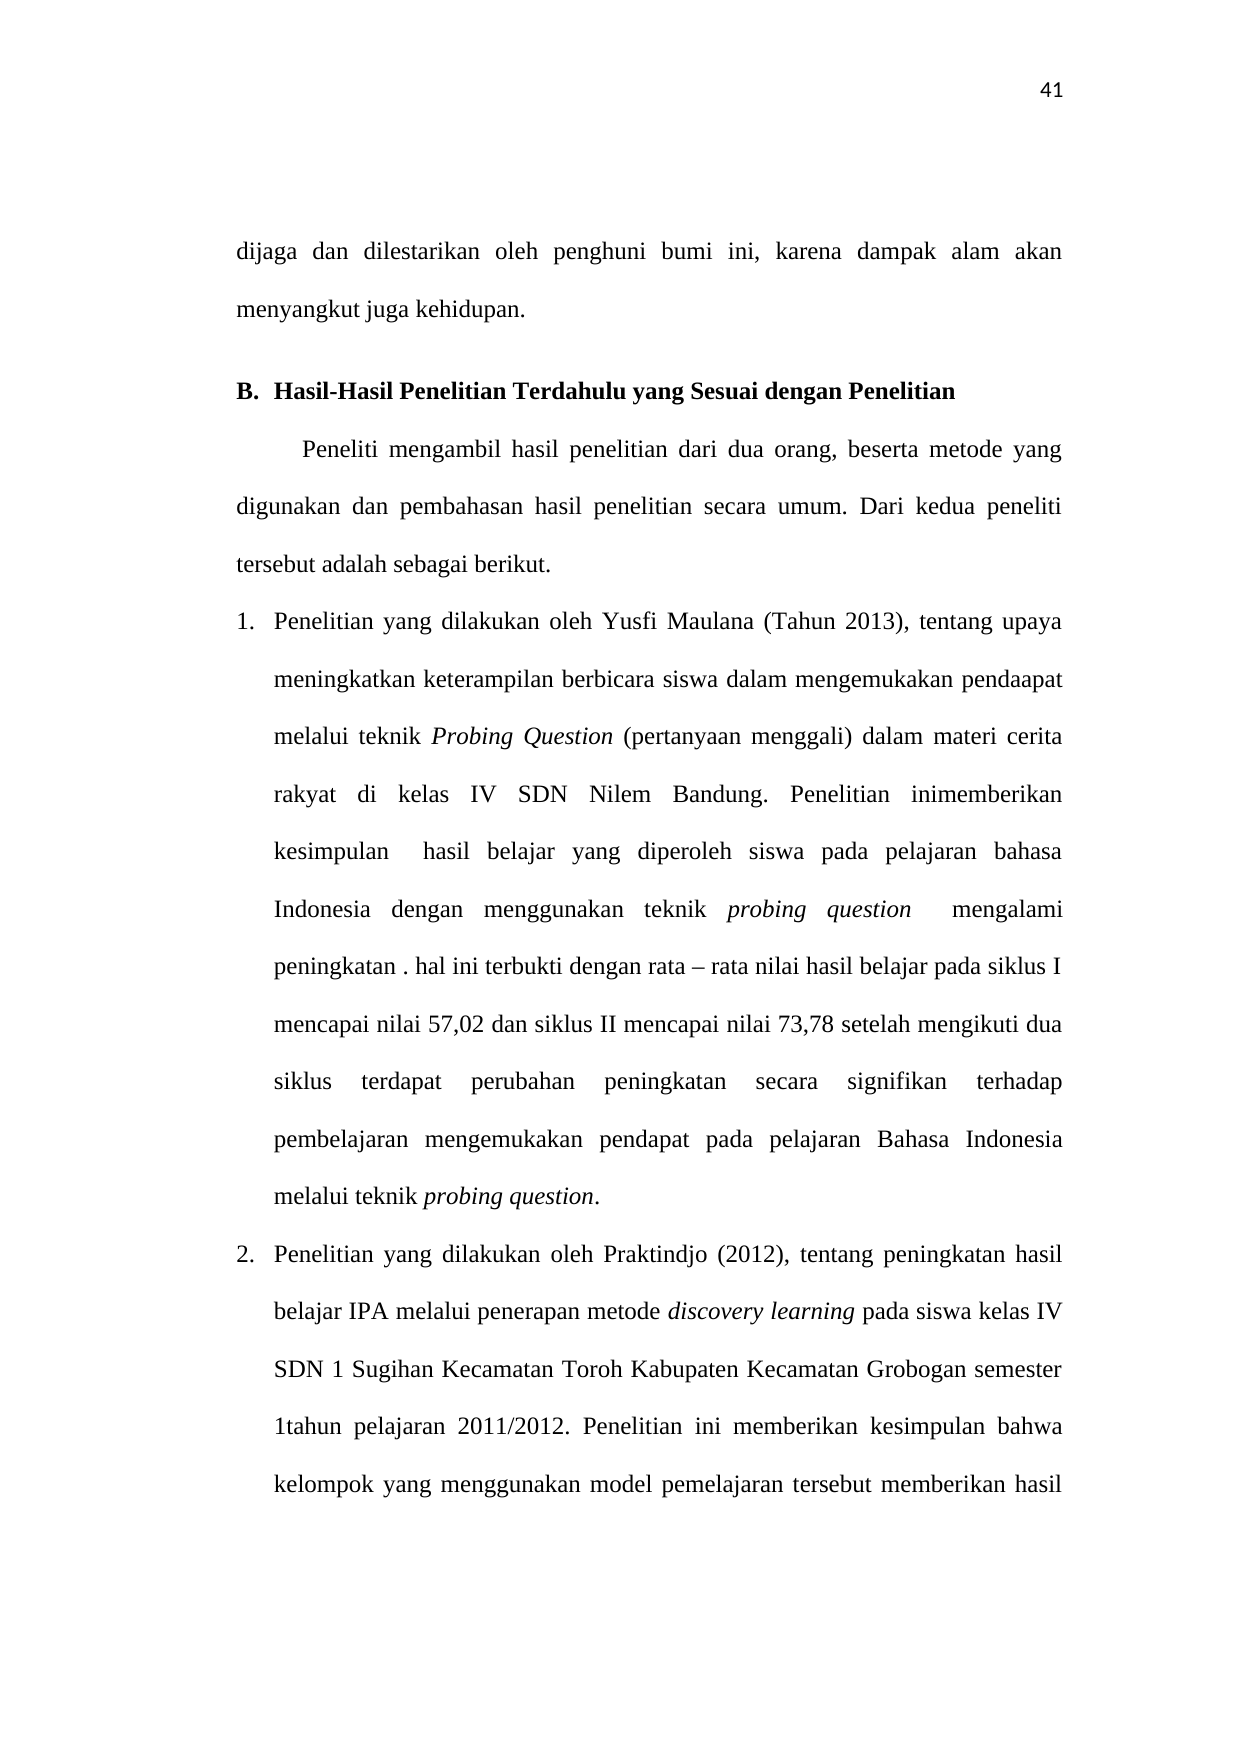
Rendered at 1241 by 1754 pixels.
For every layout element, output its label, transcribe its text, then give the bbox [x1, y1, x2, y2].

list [236, 1239, 1063, 1497]
list Peneliti mengambil hasil penelitian dari dua orang, beserta metode yang digunakan dan pembahasan hasil penelitian secara umum. Dari kedua peneliti tersebut adalah sebagai berikut. [236, 434, 1063, 577]
list Hasil-Hasil Penelitian Terdahulu yang Sesuai dengan Penelitian [236, 376, 1063, 405]
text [236, 236, 1063, 322]
list Penelitian yang dilakukan oleh Yusfi Maulana (Tahun 2013), tentang upaya meningkatkan keterampilan berbicara siswa dalam mengemukakan pendaapat melalui teknik Probing Question (pertanyaan menggali) dalam materi cerita rakyat di kelas IV SDN Nilem Bandung. Penelitian inimemberikan kesimpulan hasil belajar yang diperoleh siswa pada pelajaran bahasa Indonesia dengan menggunakan teknik probing question mengalami peningkatan . hal ini terbukti dengan rata – rata nilai hasil belajar pada siklus I mencapai nilai 57,02 dan siklus II mencapai nilai 73,78 setelah mengikuti dua siklus terdapat perubahan peningkatan secara signifikan terhadap pembelajaran mengemukakan pendapat pada pelajaran Bahasa Indonesia melalui teknik probing question. [236, 606, 1063, 1210]
